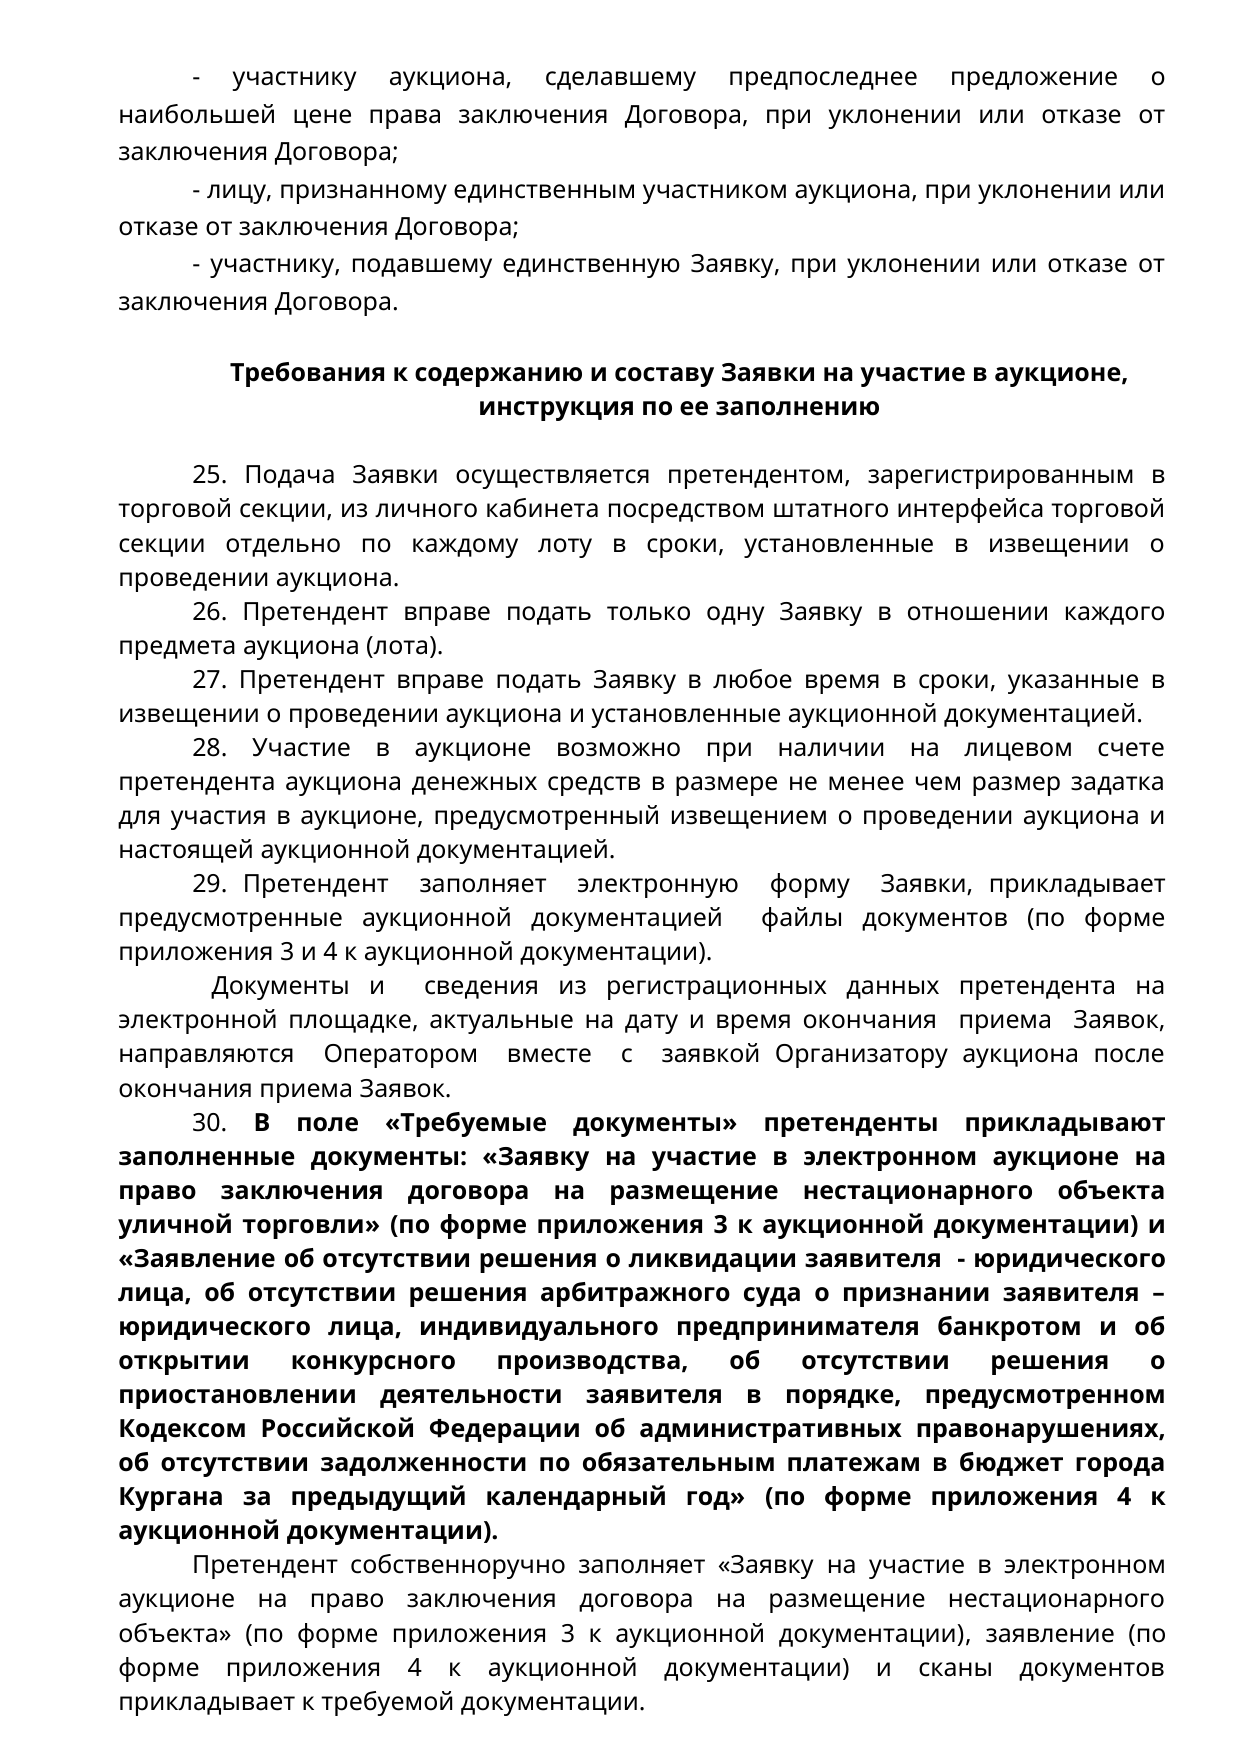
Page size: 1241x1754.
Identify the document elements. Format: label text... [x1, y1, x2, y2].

text инструкция по ее заполнению [156, 389, 1166, 423]
list 29. Претендент заполняет электронную форму Заявки, прикладывает предусмотренные аукционной документацией файлы документов (по форме приложения 3 и 4 к аукционной документации). [118, 866, 1166, 968]
list Документы и сведения из регистрационных данных претендента на электронной площадке, актуальные на дату и время окончания приема Заявок, направляются Оператором вместе с заявкой Организатору аукциона после окончания приема Заявок. [118, 968, 1166, 1104]
list 27. Претендент вправе подать Заявку в любое время в сроки, указанные в извещении о проведении аукциона и установленные аукционной документацией. [118, 661, 1166, 729]
text Претендент собственноручно заполняет «Заявку на участие в электронном аукционе на право заключения договора на размещение нестационарного объекта» (по форме приложения 3 к аукционной документации), заявление (по форме приложения 4 к аукционной документации) и сканы документов прикладывает к требуемой документации. [118, 1547, 1166, 1717]
list 26. Претендент вправе подать только одну Заявку в отношении каждого предмета аукциона (лота). [118, 593, 1166, 661]
text 30. В поле «Требуемые документы» претенденты прикладывают заполненные документы: «Заявку на участие в электронном аукционе на право заключения договора на размещение нестационарного объекта уличной торговли» (по форме приложения 3 к аукционной документации) и «Заявление об отсутствии решения о ликвидации заявителя - юридического лица, об отсутствии решения арбитражного суда о признании заявителя – юридического лица, индивидуального предпринимателя банкротом и об открытии конкурсного производства, об отсутствии решения о приостановлении деятельности заявителя в порядке, предусмотренном Кодексом Российской Федерации об административных правонарушениях, об отсутствии задолженности по обязательным платежам в бюджет города Кургана за предыдущий календарный год» (по форме приложения 4 к аукционной документации). [118, 1104, 1166, 1547]
text Требования к содержанию и составу Заявки на участие в аукционе, [156, 355, 1166, 389]
text - участнику, подавшему единственную Заявку, при уклонении или отказе от заключения Договора. [118, 246, 1166, 317]
text - участнику аукциона, сделавшему предпоследнее предложение о наибольшей цене права заключения Договора, при уклонении или отказе от заключения Договора; [118, 59, 1166, 168]
list 25. Подача Заявки осуществляется претендентом, зарегистрированным в торговой секции, из личного кабинета посредством штатного интерфейса торговой секции отдельно по каждому лоту в сроки, установленные в извещении о проведении аукциона. [118, 457, 1166, 593]
text - лицу, признанному единственным участником аукциона, при уклонении или отказе от заключения Договора; [118, 171, 1166, 243]
list 28. Участие в аукционе возможно при наличии на лицевом счете претендента аукциона денежных средств в размере не менее чем размер задатка для участия в аукционе, предусмотренный извещением о проведении аукциона и настоящей аукционной документацией. [118, 729, 1166, 866]
